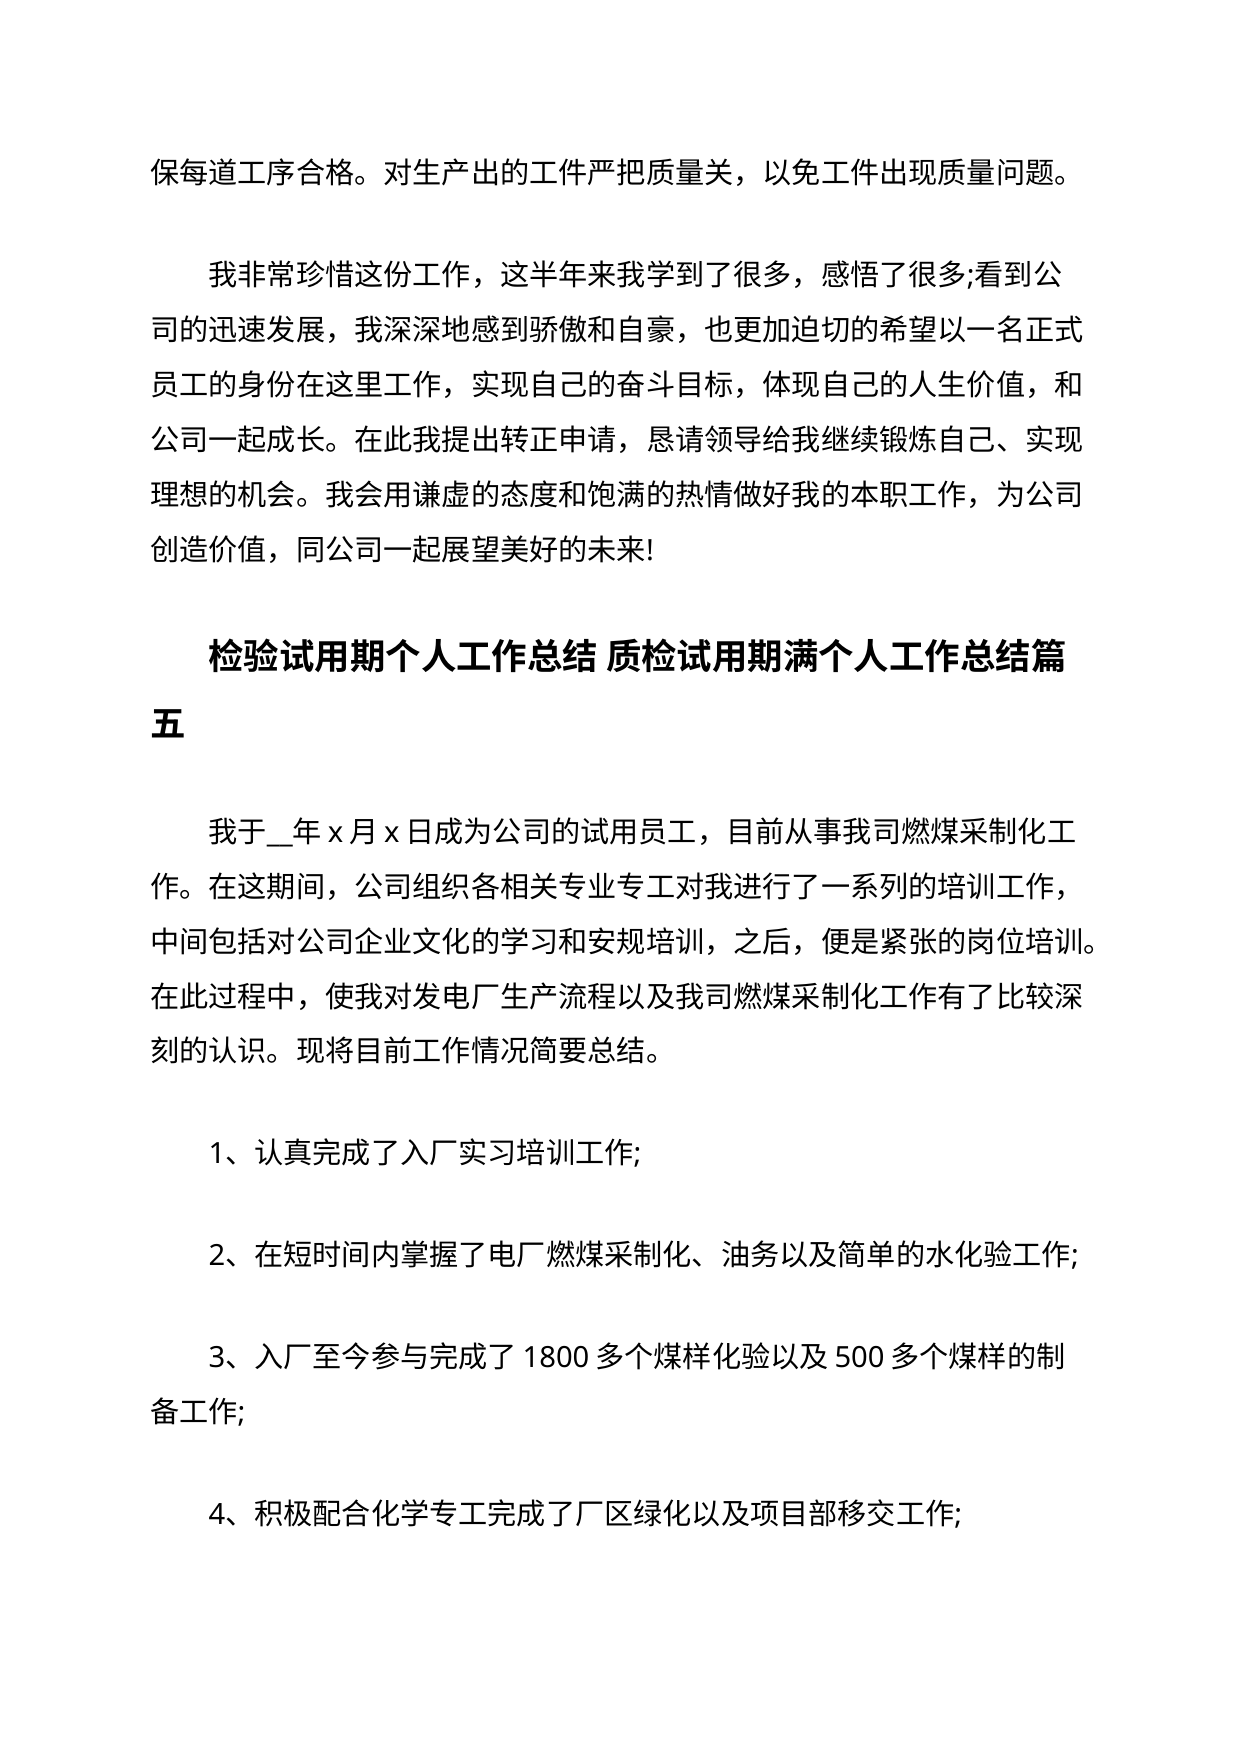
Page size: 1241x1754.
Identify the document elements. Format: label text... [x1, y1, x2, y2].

text 2、在短时间内掌握了电厂燃煤采制化、油务以及简单的水化验工作; [150, 1232, 1090, 1274]
text 4、积极配合化学专工完成了厂区绿化以及项目部移交工作; [150, 1491, 1090, 1533]
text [150, 150, 1090, 192]
text 我于__年x月x日成为公司的试用员工，目前从事我司燃煤采制化工作。在这期间，公司组织各相关专业专工对我进行了一系列的培训工作，中间包括对公司企业文化的学习和安规培训，之后，便是紧张的岗位培训。在此过程中，使我对发电厂生产流程以及我司燃煤采制化工作有了比较深刻的认识。现将目前工作情况简要总结。 [150, 808, 1090, 1070]
text 检验试用期个人工作总结 质检试用期满个人工作总结篇五 [150, 628, 1090, 746]
text 1、认真完成了入厂实习培训工作; [150, 1130, 1090, 1172]
text 3、入厂至今参与完成了1800多个煤样化验以及500多个煤样的制备工作; [150, 1334, 1090, 1431]
text 我非常珍惜这份工作，这半年来我学到了很多，感悟了很多;看到公司的迅速发展，我深深地感到骄傲和自豪，也更加迫切的希望以一名正式员工的身份在这里工作，实现自己的奋斗目标，体现自己的人生价值，和公司一起成长。在此我提出转正申请，恳请领导给我继续锻炼自己、实现理想的机会。我会用谦虚的态度和饱满的热情做好我的本职工作，为公司创造价值，同公司一起展望美好的未来! [150, 252, 1090, 569]
